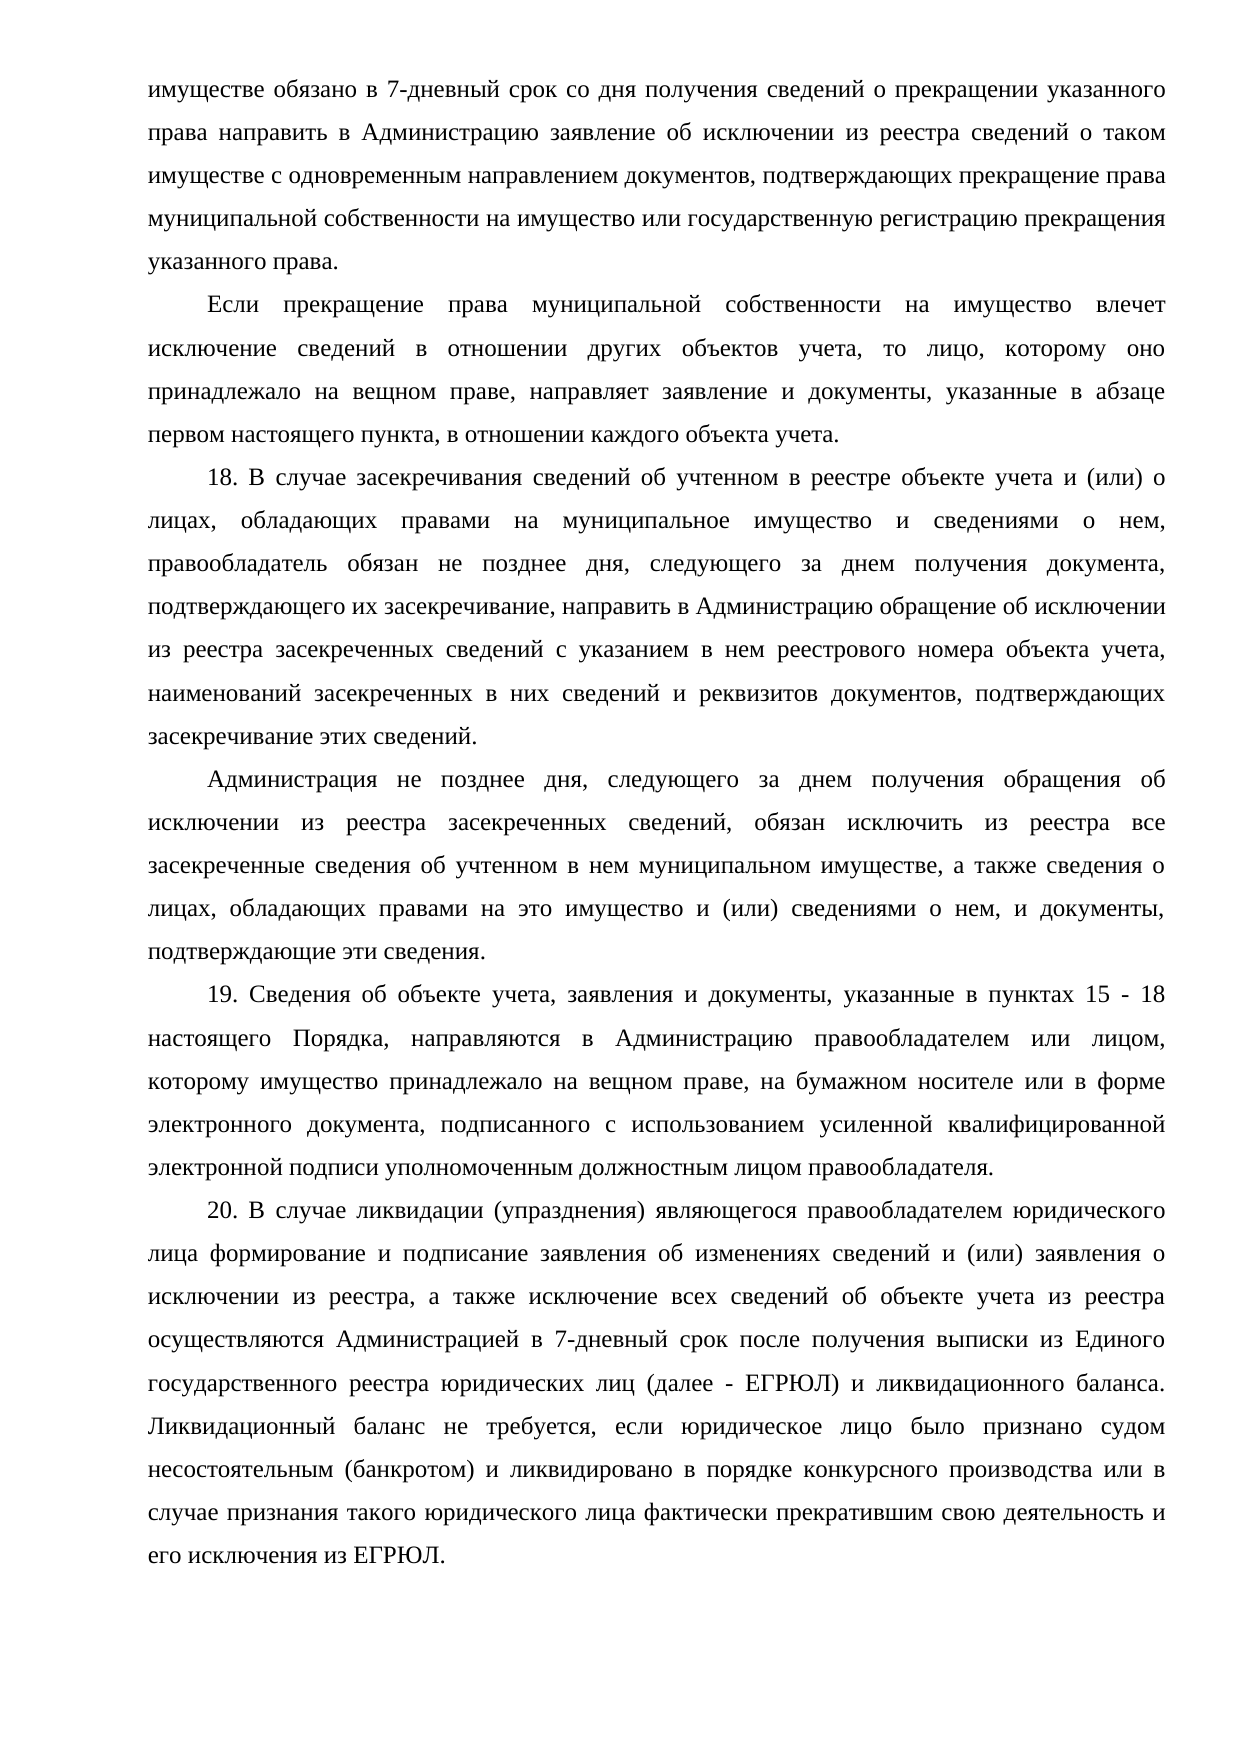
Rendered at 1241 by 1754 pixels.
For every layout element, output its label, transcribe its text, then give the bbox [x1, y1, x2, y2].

text 18. В случае засекречивания сведений об учтенном в реестре объекте учета и (или) о лицах, обладающих правами на муниципальное имущество и сведениями о нем, правообладатель обязан не позднее дня, следующего за днем получения документа, подтверждающего их засекречивание, направить в Администрацию обращение об исключении из реестра засекреченных сведений с указанием в нем реестрового номера объекта учета, наименований засекреченных в них сведений и реквизитов документов, подтверждающих засекречивание этих сведений. [148, 462, 1167, 749]
text Если прекращение права муниципальной собственности на имущество влечет исключение сведений в отношении других объектов учета, то лицо, которому оно принадлежало на вещном праве, направляет заявление и документы, указанные в абзаце первом настоящего пункта, в отношении каждого объекта учета. [148, 289, 1167, 448]
text 20. В случае ликвидации (упразднения) являющегося правообладателем юридического лица формирование и подписание заявления об изменениях сведений и (или) заявления о исключении из реестра, а также исключение всех сведений об объекте учета из реестра осуществляются Администрацией в 7-дневный срок после получения выписки из Единого государственного реестра юридических лиц (далее - ЕГРЮЛ) и ликвидационного баланса. Ликвидационный баланс не требуется, если юридическое лицо было признано судом несостоятельным (банкротом) и ликвидировано в порядке конкурсного производства или в случае признания такого юридического лица фактически прекратившим свою деятельность и его исключения из ЕГРЮЛ. [148, 1195, 1167, 1569]
text Администрация не позднее дня, следующего за днем получения обращения об исключении из реестра засекреченных сведений, обязан исключить из реестра все засекреченные сведения об учтенном в нем муниципальном имуществе, а также сведения о лицах, обладающих правами на это имущество и (или) сведениями о нем, и документы, подтверждающие эти сведения. [148, 764, 1167, 965]
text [148, 74, 1167, 275]
text 19. Сведения об объекте учета, заявления и документы, указанные в пунктах 15 - 18 настоящего Порядка, направляются в Администрацию правообладателем или лицом, которому имущество принадлежало на вещном праве, на бумажном носителе или в форме электронного документа, подписанного с использованием усиленной квалифицированной электронной подписи уполномоченным должностным лицом правообладателя. [148, 979, 1167, 1181]
